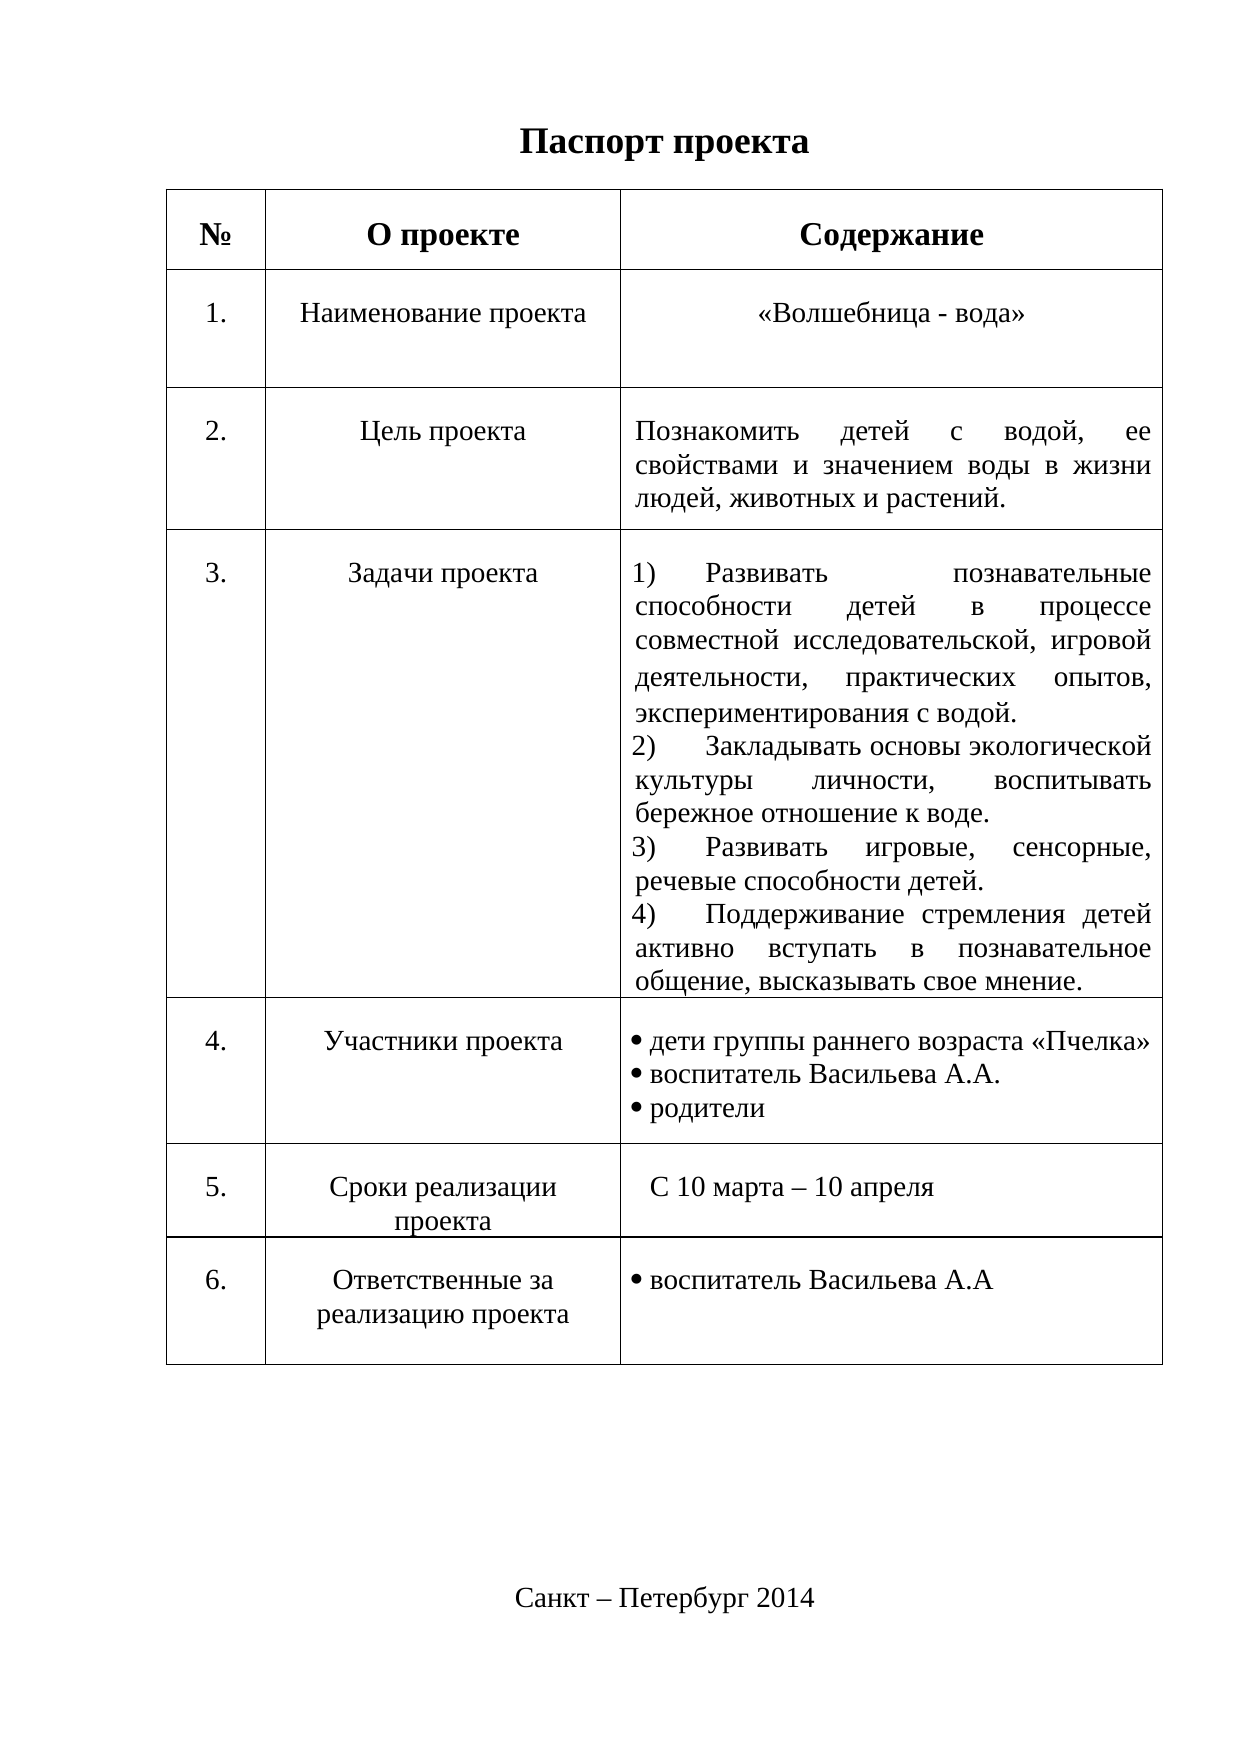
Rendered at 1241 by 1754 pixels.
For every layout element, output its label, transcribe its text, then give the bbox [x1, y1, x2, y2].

table_cell воспитатель Васильева А.А [621, 1238, 1162, 1364]
table_cell 3. [167, 530, 265, 997]
table_cell 2. [167, 388, 265, 529]
table_cell Наименование проекта [266, 270, 620, 387]
table_cell С 10 марта – 10 апреля [621, 1144, 1162, 1236]
table_cell Ответственные за реализацию проекта [266, 1238, 620, 1364]
table_header № [167, 190, 265, 269]
table_cell «Волшебница - вода» [621, 270, 1162, 387]
table_cell Познакомить детей с водой, ее свойствами и значением воды в жизни людей, животных и растений. [621, 388, 1162, 529]
table_cell Развивать познавательные способности детей в процессе совместной исследовательской, игровой деятельности, практических опытов, экспериментирования с водой. Закладывать основы экологической культуры личности, воспитывать бережное отношение к воде. Развивать игровые, сенсорные, речевые способности детей. Поддерживание стремления детей активно вступать в познавательное общение, высказывать свое мнение. [621, 530, 1162, 997]
table_cell Сроки реализации проекта [266, 1144, 620, 1236]
table_cell Участники проекта [266, 998, 620, 1143]
table_header О проекте [266, 190, 620, 269]
text Паспорт проекта [177, 118, 1152, 161]
table_header Содержание [621, 190, 1162, 269]
table_cell 5. [167, 1144, 265, 1236]
table_cell 1. [167, 270, 265, 387]
table_cell Цель проекта [266, 388, 620, 529]
text Санкт – Петербург 2014 [177, 1581, 1152, 1614]
table_cell дети группы раннего возраста «Пчелка» воспитатель Васильева А.А. родители [621, 998, 1162, 1143]
table_cell Задачи проекта [266, 530, 620, 997]
table_cell 6. [167, 1238, 265, 1364]
table_cell 4. [167, 998, 265, 1143]
